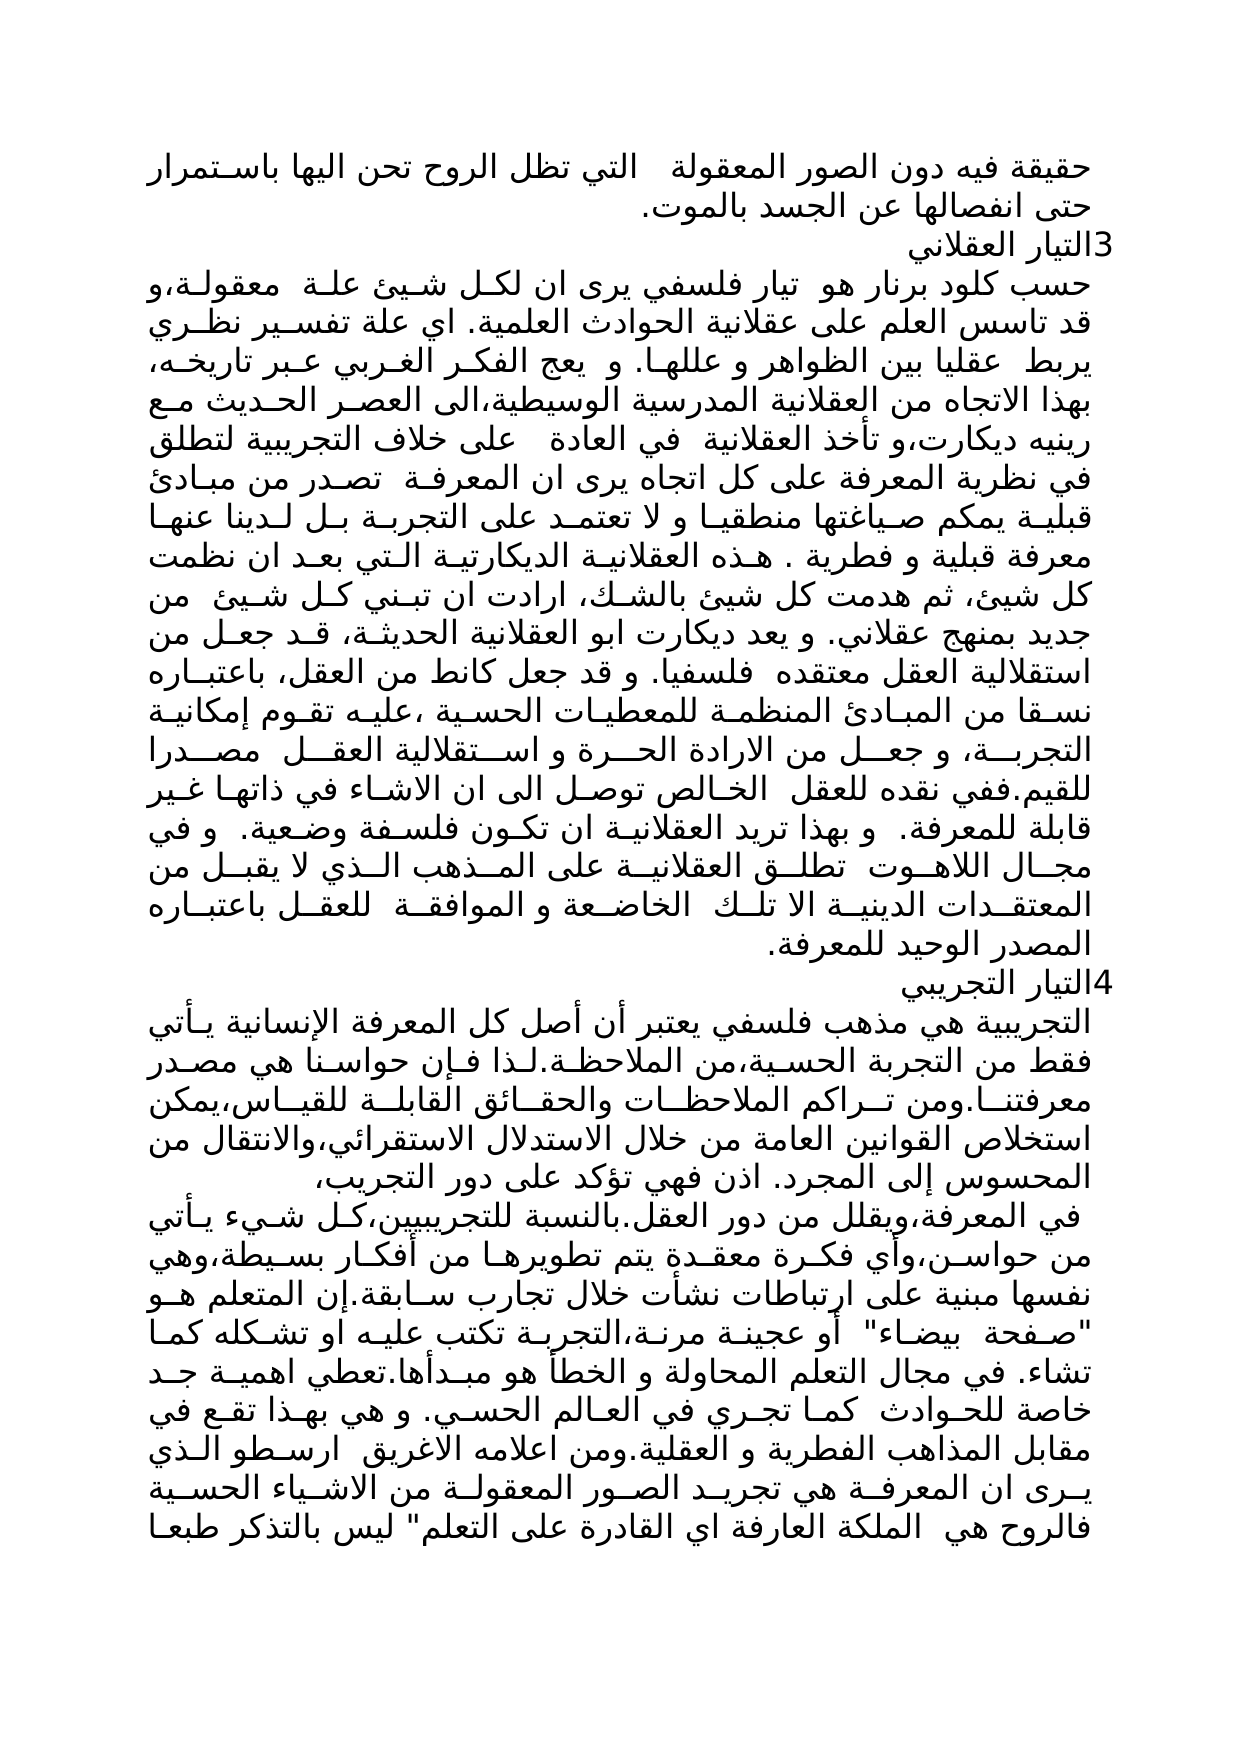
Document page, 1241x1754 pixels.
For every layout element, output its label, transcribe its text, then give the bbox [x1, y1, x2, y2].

text التجريبية هي مذهب فلسفي يعتبر أن أصل كل المعرفة الإنسانية يأتي فقط من التجربة الحسية،من الملاحظة.لذا فإن حواسنا هي مصدر معرفتنا.ومن تراكم الملاحظات والحقائق القابلة للقياس،يمكن استخلاص القوانين العامة من خلال الاستدلال الاستقرائي،والانتقال من المحسوس إلى المجرد. اذن فهي تؤكد على دور التجريب، [148, 1002, 1093, 1197]
text حسب كلود برنار هو تيار فلسفي يرى ان لكل شيئ علة معقولة،و قد تاسس العلم على عقلانية الحوادث العلمية. اي علة تفسير نظري يربط عقليا بين الظواهر و عللها. و يعج الفكر الغربي عبر تاريخه، بهذا الاتجاه من العقلانية المدرسية الوسيطية،الى العصر الحديث مع رينيه ديكارت،و تأخذ العقلانية في العادة على خلاف التجريبية لتطلق في نظرية المعرفة على كل اتجاه يرى ان المعرفة تصدر من مبادئ قبلية يمكم صياغتها منطقيا و لا تعتمد على التجربة بل لدينا عنها معرفة قبلية و فطرية . هذه العقلانية الديكارتية التي بعد ان نظمت كل شيئ، ثم هدمت كل شيئ بالشك، ارادت ان تبني كل شيئ من جديد بمنهج عقلاني. و يعد ديكارت ابو العقلانية الحديثة، قد جعل من استقلالية العقل معتقده فلسفيا. و قد جعل كانط من العقل، باعتباره نسقا من المبادئ المنظمة للمعطيات الحسية ،عليه تقوم إمكانية التجربة، و جعل من الارادة الحرة و استقلالية العقل مصدرا للقيم.ففي نقده للعقل الخالص توصل الى ان الاشاء في ذاتها غير قابلة للمعرفة. و بهذا تريد العقلانية ان تكون فلسفة وضعية. و في مجال اللاهوت تطلق العقلانية على المذهب الذي لا يقبل من المعتقدات الدينية الا تلك الخاضعة و الموافقة للعقل باعتباره المصدر الوحيد للمعرفة. [148, 264, 1093, 963]
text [148, 148, 1093, 225]
list التيار العقلاني [148, 225, 1093, 264]
list التيار التجريبي [148, 963, 1093, 1002]
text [148, 1197, 1093, 1546]
